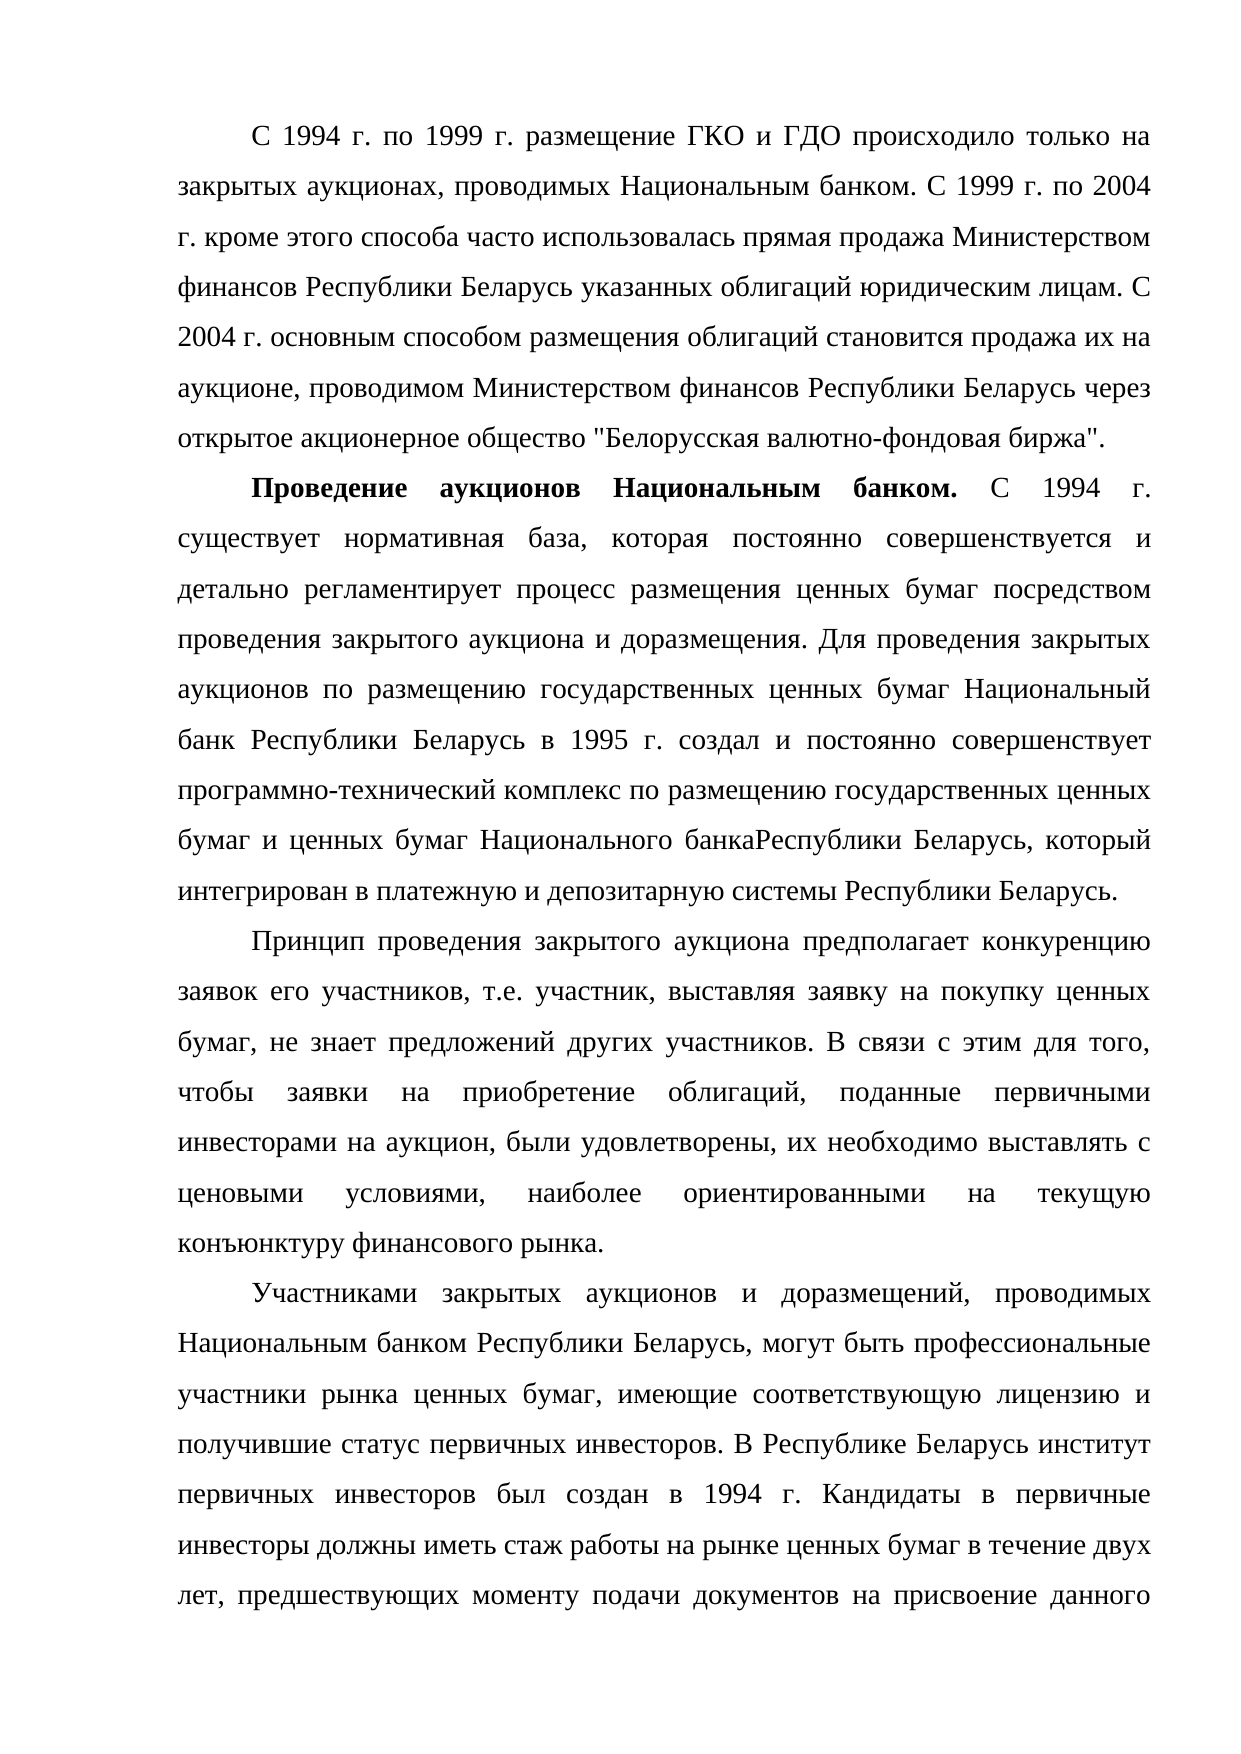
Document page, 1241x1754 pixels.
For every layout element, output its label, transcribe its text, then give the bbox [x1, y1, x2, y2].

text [177, 1275, 1152, 1611]
text С . по . размещение ГКО и ГДО происходило только на закрытых аукционах, проводимых Национальным банком. С . по . кроме этого способа часто использовалась прямая продажа Министерством финансов Республики Беларусь указанных облигаций юридическим лицам. С . основным способом размещения облигаций становится продажа их на аукционе, проводимом Министерством финансов Республики Беларусь через открытое акционерное общество "Белорусская валютно-фондовая биржа". [177, 118, 1152, 453]
text Проведение аукционов Национальным банком. С . существует нормативная база, которая постоянно совершенствуется и детально регламентирует процесс размещения ценных бумаг посредством проведения закрытого аукциона и доразмещения. Для проведения закрытых аукционов по размещению государственных ценных бумаг Национальный банк Республики Беларусь в . создал и постоянно совершенствует программно-технический комплекс по размещению государственных ценных бумаг и ценных бумаг Национального банкаРеспублики Беларусь, который интегрирован в платежную и депозитарную системы Республики Беларусь. [177, 470, 1152, 906]
text Принцип проведения закрытого аукциона предполагает конкуренцию заявок его участников, т.е. участник, выставляя заявку на покупку ценных бумаг, не знает предложений других участников. В связи с этим для того, чтобы заявки на приобретение облигаций, поданные первичными инвесторами на аукцион, были удовлетворены, их необходимо выставлять с ценовыми условиями, наиболее ориентированными на текущую конъюнктуру финансового рынка. [177, 923, 1152, 1258]
